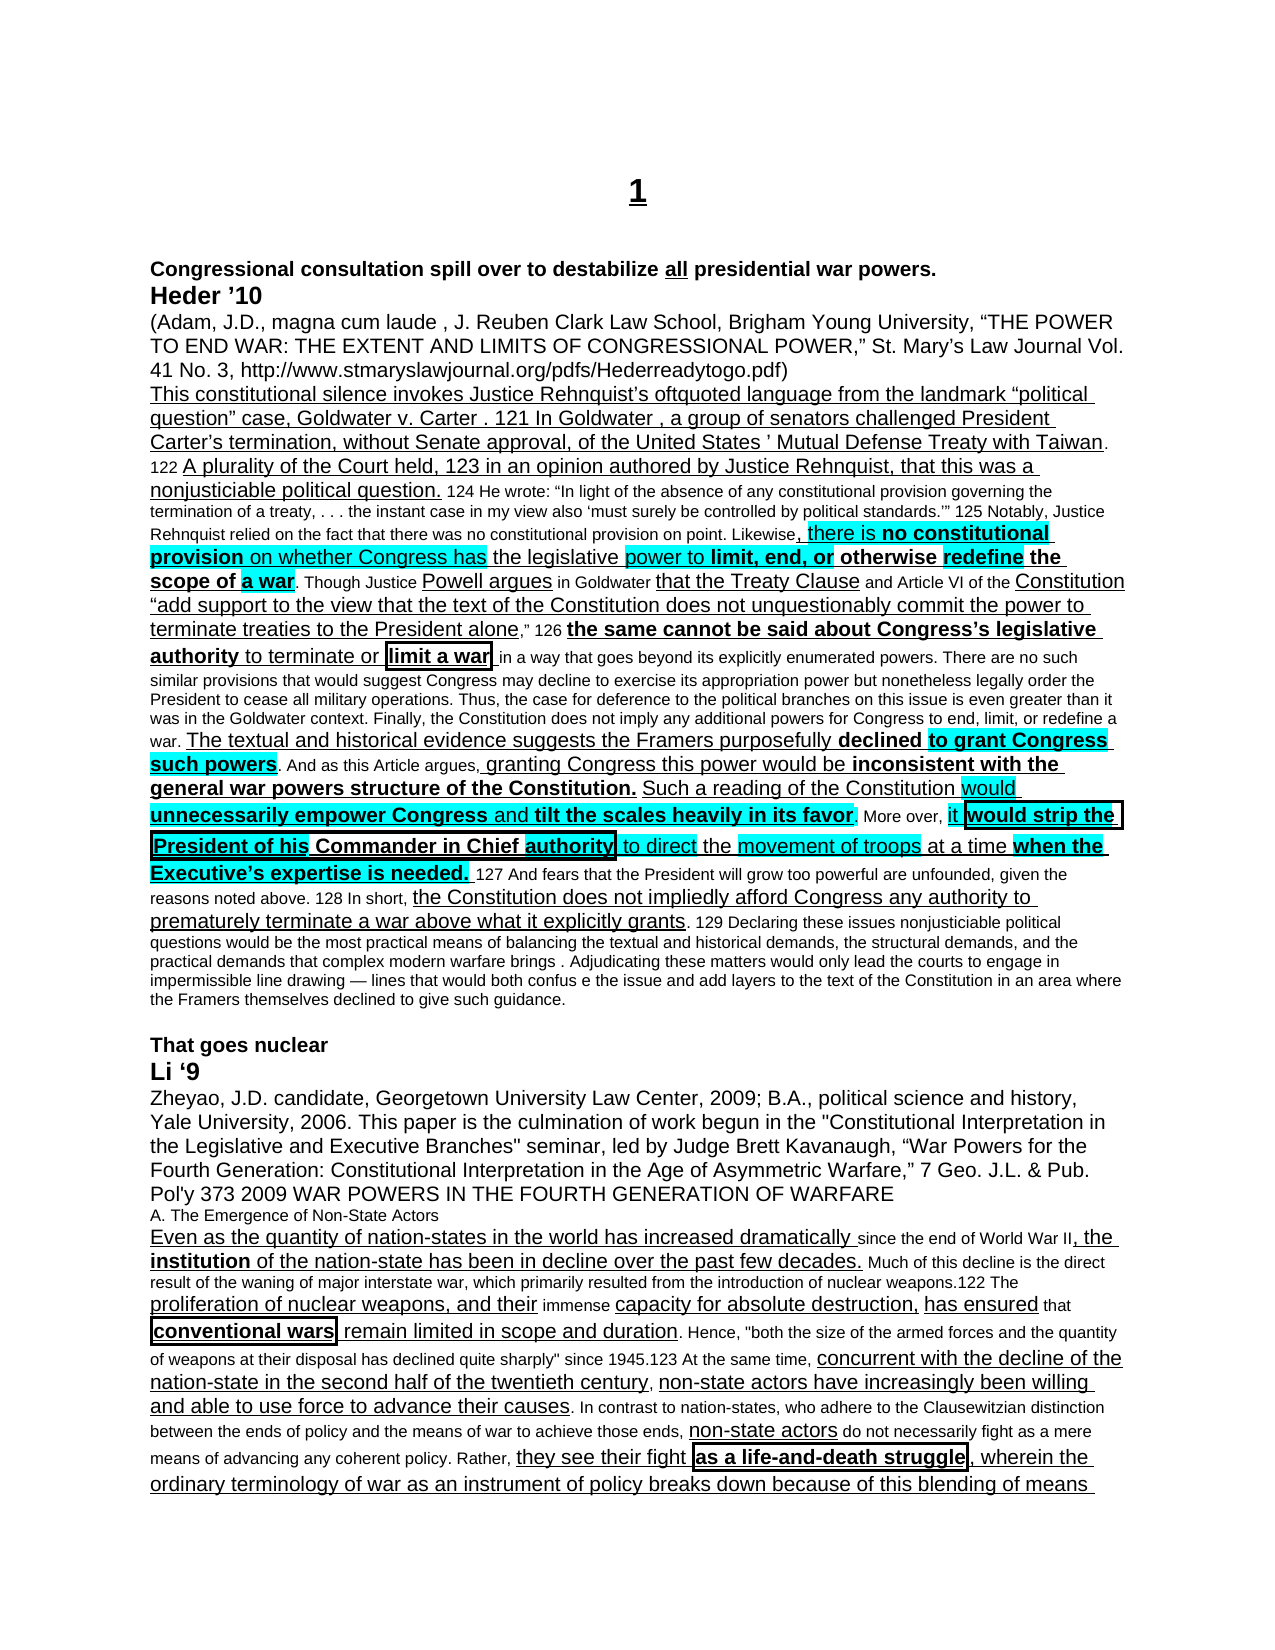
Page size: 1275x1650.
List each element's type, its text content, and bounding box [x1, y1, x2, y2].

text That goes nuclear [150, 1033, 1125, 1057]
text (Adam, J.D., magna cum laude , J. Reuben Clark Law School, Brigham Young University, “THE POWER TO END WAR: THE EXTENT AND LIMITS OF CONGRESSIONAL POWER,” St. Mary’s Law Journal Vol. 41 No. 3, http://www.stmaryslawjournal.org/pdfs/Hederreadytogo.pdf) [150, 310, 1125, 382]
text Zheyao, J.D. candidate, Georgetown University Law Center, 2009; B.A., political science and history, Yale University, 2006. This paper is the culmination of work begun in the "Constitutional Interpretation in the Legislative and Executive Branches" seminar, led by Judge Brett Kavanaugh, “War Powers for the Fourth Generation: Constitutional Interpretation in the Age of Asymmetric Warfare,” 7 Geo. J.L. & Pub. Pol'y 373 2009 WAR POWERS IN THE FOURTH GENERATION OF WARFARE [150, 1086, 1125, 1206]
text Congressional consultation spill over to destabilize all presidential war powers. [150, 257, 1125, 281]
text Heder ’10 [150, 281, 1125, 310]
subtitle 1 [150, 171, 1125, 209]
text Li ‘9 [150, 1057, 1125, 1086]
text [150, 1225, 1125, 1496]
text This constitutional silence invokes Justice Rehnquist’s oftquoted language from the landmark “political question” case, Goldwater v. Carter . 121 In Goldwater , a group of senators challenged President Carter’s termination, without Senate approval, of the United States ’ Mutual Defense Treaty with Taiwan. 122 A plurality of the Court held, 123 in an opinion authored by Justice Rehnquist, that this was a nonjusticiable political question. 124 He wrote: “In light of the absence of any constitutional provision governing the termination of a treaty, . . . the instant case in my view also ‘must surely be controlled by political standards.’” 125 Notably, Justice Rehnquist relied on the fact that there was no constitutional provision on point. Likewise, there is no constitutional provision on whether Congress has the legislative power to limit, end, or otherwise redefine the scope of a war. Though Justice Powell argues in Goldwater that the Treaty Clause and Article VI of the Constitution “add support to the view that the text of the Constitution does not unquestionably commit the power to terminate treaties to the President alone,” 126 the same cannot be said about Congress’s legislative authority to terminate or limit a war in a way that goes beyond its explicitly enumerated powers. There are no such similar provisions that would suggest Congress may decline to exercise its appropriation power but nonetheless legally order the President to cease all military operations. Thus, the case for deference to the political branches on this issue is even greater than it was in the Goldwater context. Finally, the Constitution does not imply any additional powers for Congress to end, limit, or redefine a war. The textual and historical evidence suggests the Framers purposefully declined to grant Congress such powers. And as this Article argues, granting Congress this power would be inconsistent with the general war powers structure of the Constitution. Such a reading of the Constitution would unnecessarily empower Congress and tilt the scales heavily in its favor. More over, it would strip the President of his Commander in Chief authority to direct the movement of troops at a time when the Executive’s expertise is needed. 127 And fears that the President will grow too powerful are unfounded, given the reasons noted above. 128 In short, the Constitution does not impliedly afford Congress any authority to prematurely terminate a war above what it explicitly grants. 129 Declaring these issues nonjusticiable political questions would be the most practical means of balancing the textual and historical demands, the structural demands, and the practical demands that complex modern warfare brings . Adjudicating these matters would only lead the courts to engage in impermissible line drawing — lines that would both confus e the issue and add layers to the text of the Constitution in an area where the Framers themselves declined to give such guidance. [150, 382, 1125, 1009]
text A. The Emergence of Non-State Actors [150, 1206, 1125, 1225]
